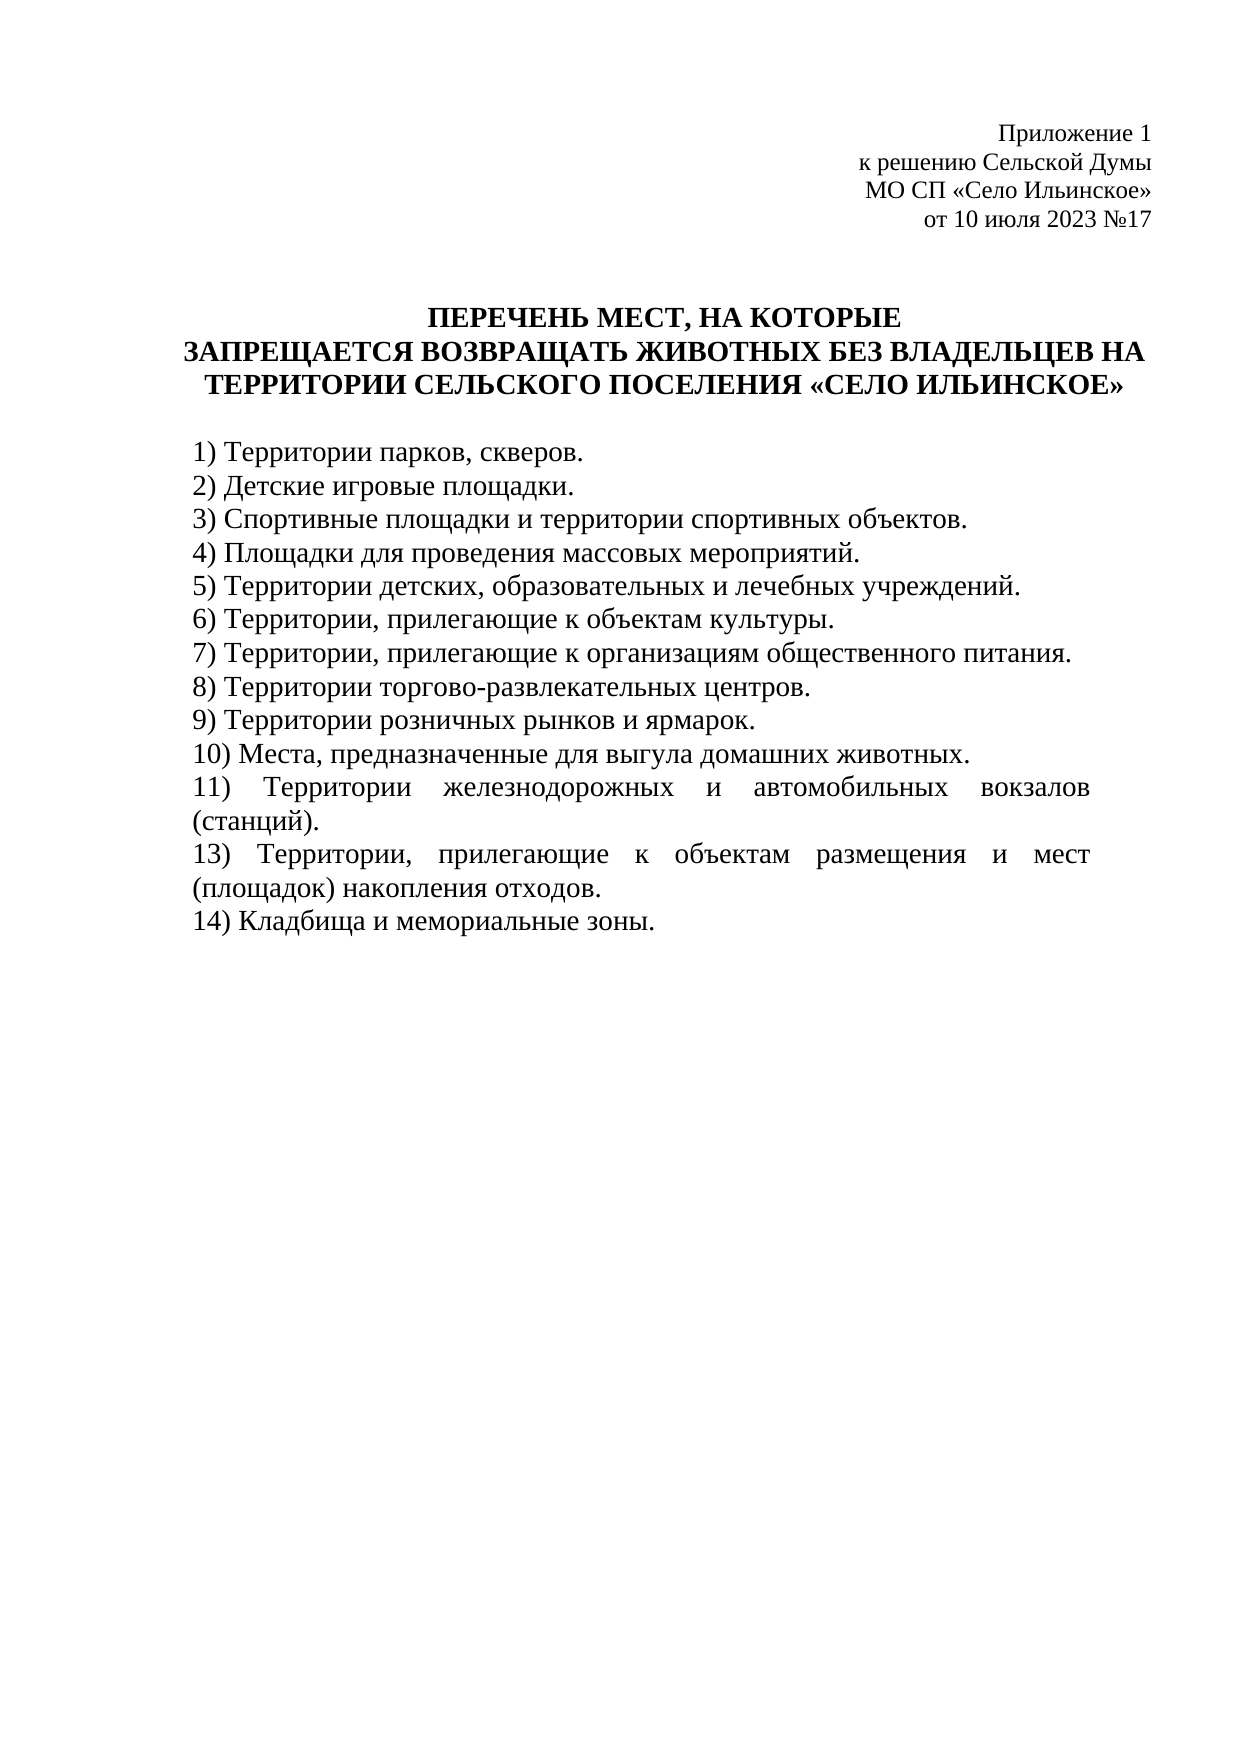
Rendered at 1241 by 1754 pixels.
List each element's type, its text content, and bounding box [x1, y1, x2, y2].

text ПЕРЕЧЕНЬ МЕСТ, НА КОТОРЫЕ [177, 300, 1152, 334]
text 9) Территории розничных рынков и ярмарок. [192, 703, 1091, 736]
text Приложение 1 [177, 118, 1152, 147]
text 1) Территории парков, скверов. [192, 434, 1152, 468]
text 4) Площадки для проведения массовых мероприятий. [192, 535, 1152, 568]
text 13) Территории, прилегающие к объектам размещения и мест (площадок) накопления отходов. [192, 837, 1091, 904]
text 8) Территории торгово-развлекательных центров. [192, 669, 1091, 703]
text 14) Кладбища и мемориальные зоны. [192, 904, 1091, 937]
text 3) Спортивные площадки и территории спортивных объектов. [192, 501, 1152, 535]
text 7) Территории, прилегающие к организациям общественного питания. [192, 636, 1091, 669]
text 10) Места, предназначенные для выгула домашних животных. [192, 736, 1091, 770]
text 2) Детские игровые площадки. [192, 468, 1152, 501]
text 11) Территории железнодорожных и автомобильных вокзалов (станций). [192, 770, 1091, 837]
text МО СП «Село Ильинское» [177, 176, 1152, 204]
text к решению Сельской Думы [177, 147, 1152, 176]
text от 10 июля 2023 №17 [177, 204, 1152, 233]
text 5) Территории детских, образовательных и лечебных учреждений. [192, 568, 1152, 602]
text 6) Территории, прилегающие к объектам культуры. [192, 602, 1091, 636]
text ЗАПРЕЩАЕТСЯ ВОЗВРАЩАТЬ ЖИВОТНЫХ БЕЗ ВЛАДЕЛЬЦЕВ НА ТЕРРИТОРИИ СЕЛЬСКОГО ПОСЕЛЕНИЯ «СЕЛО ИЛЬИНСКОЕ» [177, 334, 1152, 401]
